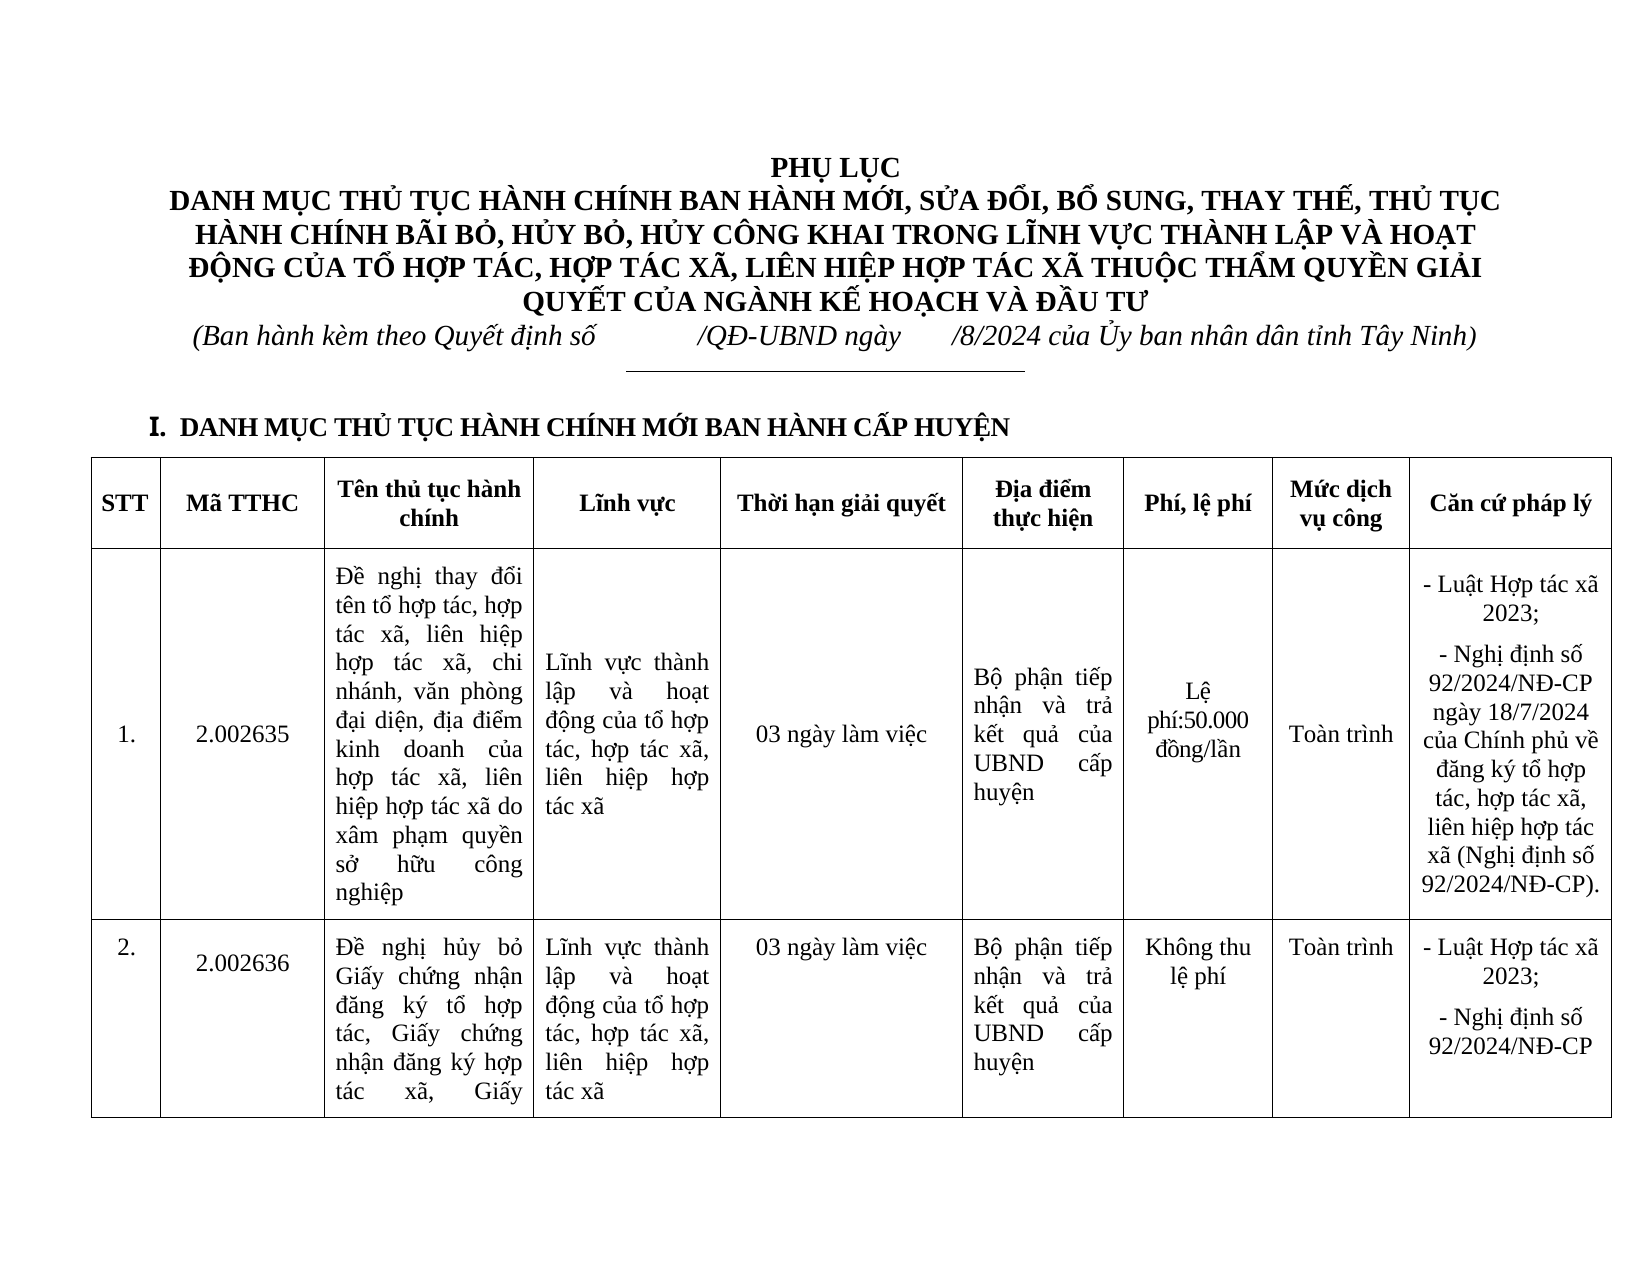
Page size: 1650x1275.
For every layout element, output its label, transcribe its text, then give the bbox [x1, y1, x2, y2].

table_header Căn cứ pháp lý [1410, 458, 1611, 548]
table_cell Đề nghị thay đổi tên tổ hợp tác, hợp tác xã, liên hiệp hợp tác xã, chi nhánh, văn phòng đại diện, địa điểm kinh doanh của hợp tác xã, liên hiệp hợp tác xã do xâm phạm quyền sở hữu công nghiệp [325, 549, 533, 919]
list DANH MỤC THỦ TỤC HÀNH CHÍNH MỚI BAN HÀNH CẤP HUYỆN [149, 407, 1521, 444]
table_header Lĩnh vực [534, 458, 720, 548]
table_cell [1410, 920, 1611, 1117]
table_header Mức dịch vụ công [1273, 458, 1409, 548]
table_header Tên thủ tục hành chính [325, 458, 533, 548]
table_header Thời hạn giải quyết [721, 458, 962, 548]
table_cell Toàn trình [1273, 549, 1409, 919]
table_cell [325, 920, 533, 1117]
table_cell 2.002635 [161, 549, 324, 919]
table_cell 03 ngày làm việc [721, 549, 962, 919]
table_cell Không thu lệ phí [1124, 920, 1272, 1117]
table_cell - Luật Hợp tác xã 2023; - Nghị định số 92/2024/NĐ-CP ngày 18/7/2024 của Chính phủ về đăng ký tổ hợp tác, hợp tác xã, liên hiệp hợp tác xã (Nghị định số 92/2024/NĐ-CP). [1410, 549, 1611, 919]
table_cell [92, 549, 160, 919]
text PHỤ LỤC [150, 150, 1521, 183]
table_header Địa điểm thực hiện [963, 458, 1123, 548]
table_cell Bộ phận tiếp nhận và trả kết quả của UBND cấp huyện [963, 549, 1123, 919]
text DANH MỤC THỦ TỤC HÀNH CHÍNH BAN HÀNH MỚI, SỬA ĐỔI, BỔ SUNG, THAY THẾ, THỦ TỤC HÀNH CHÍNH BÃI BỎ, HỦY BỎ, HỦY CÔNG KHAI TRONG LĨNH VỰC THÀNH LẬP VÀ HOẠT ĐỘNG CỦA TỔ HỢP TÁC, HỢP TÁC XÃ, LIÊN HIỆP HỢP TÁC XÃ THUỘC THẨM QUYỀN GIẢI QUYẾT CỦA NGÀNH KẾ HOẠCH VÀ ĐẦU TƯ [150, 183, 1521, 318]
table_header Mã TTHC [161, 458, 324, 548]
table_cell Lệ phí:50.000 đồng/lần [1124, 549, 1272, 919]
table_header Phí, lệ phí [1124, 458, 1272, 548]
table_cell Toàn trình [1273, 920, 1409, 1117]
table_header STT [92, 458, 160, 548]
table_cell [534, 920, 720, 1117]
text (Ban hành kèm theo Quyết định số /QĐ-UBND ngày /8/2024 của Ủy ban nhân dân tỉnh Tây Ninh) [150, 318, 1521, 351]
table_cell Lĩnh vực thành lập và hoạt động của tổ hợp tác, hợp tác xã, liên hiệp hợp tác xã [534, 549, 720, 919]
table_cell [963, 920, 1123, 1117]
table_cell 2.002636 [161, 920, 324, 1117]
table_cell [92, 920, 160, 1117]
table_cell 03 ngày làm việc [721, 920, 962, 1117]
